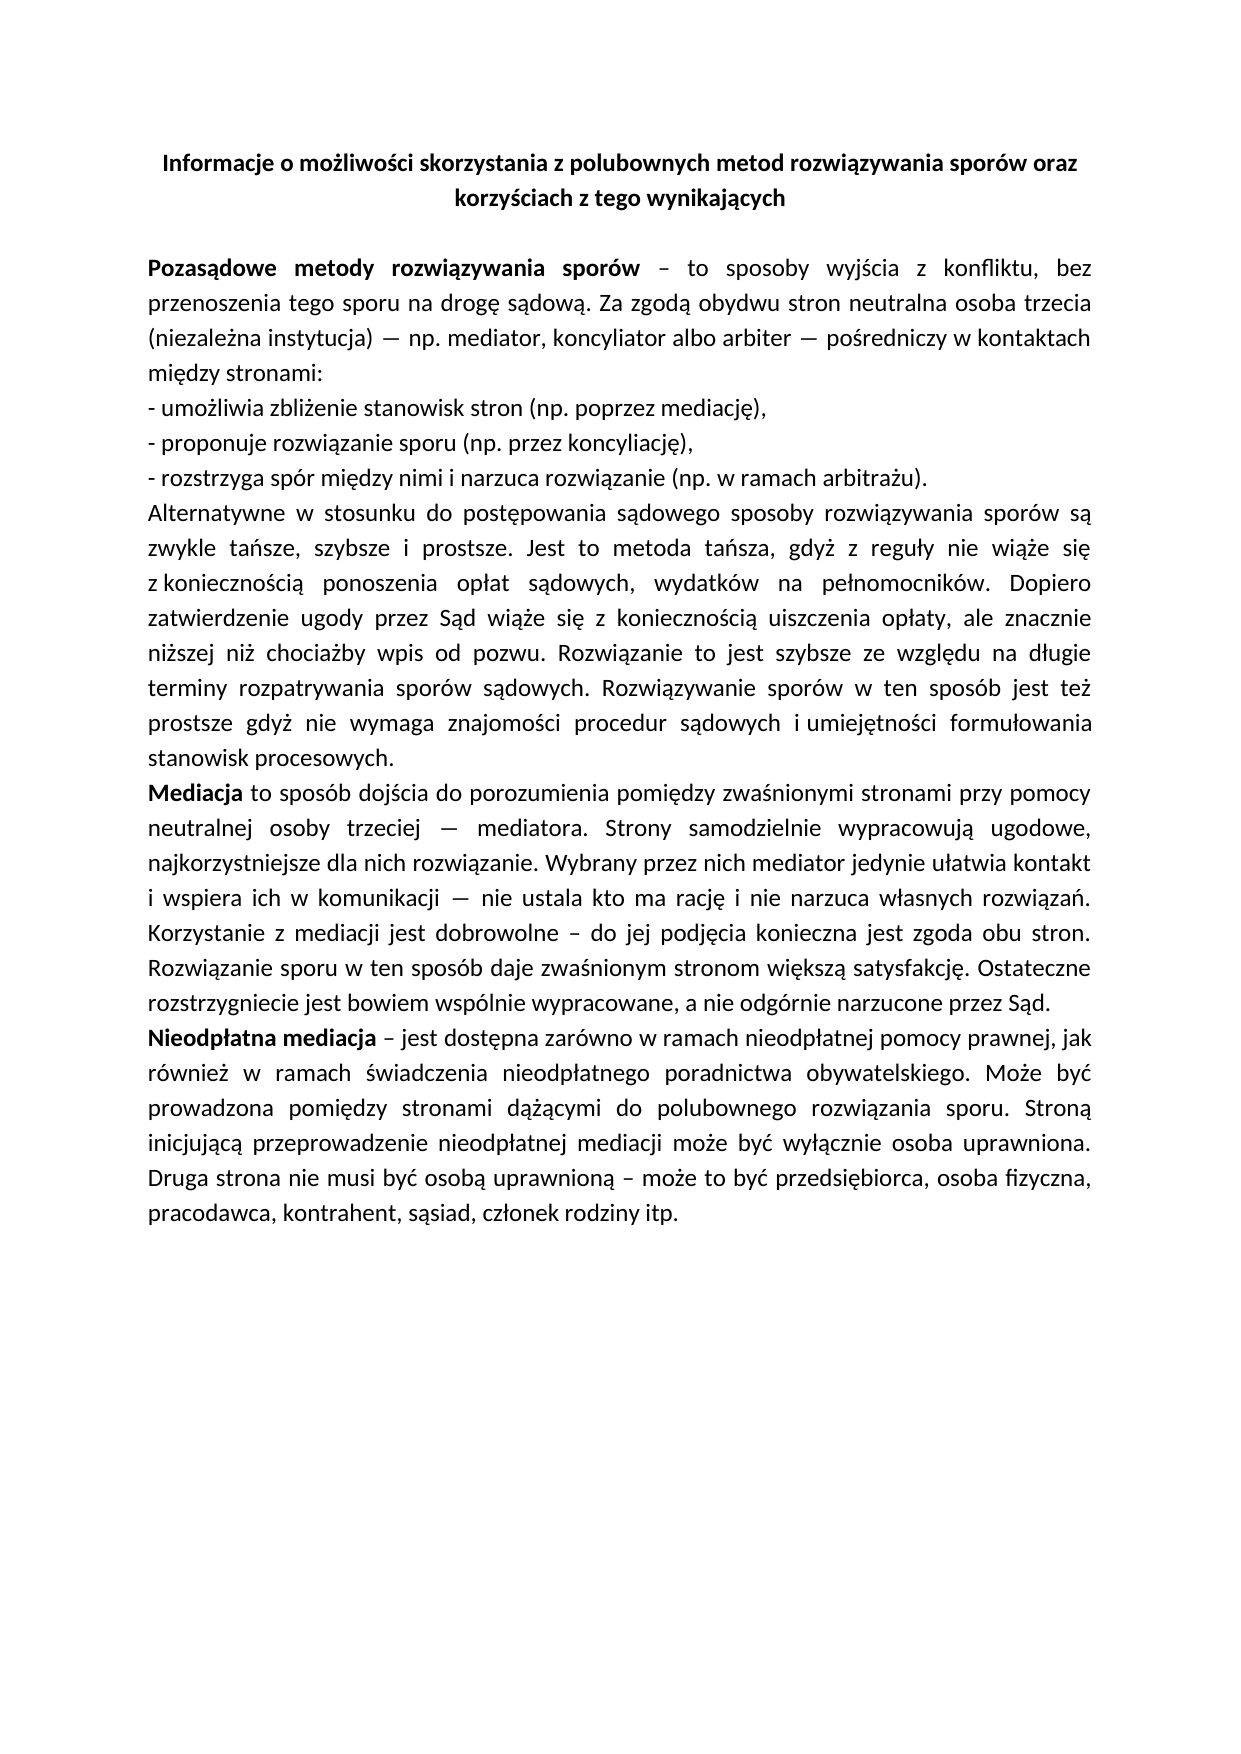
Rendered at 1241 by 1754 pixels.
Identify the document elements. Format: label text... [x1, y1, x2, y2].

text Alternatywne w stosunku do postępowania sądowego sposoby rozwiązywania sporów są zwykle tańsze, szybsze i prostsze. Jest to metoda tańsza, gdyż z reguły nie wiąże się z koniecznością ponoszenia opłat sądowych, wydatków na pełnomocników. Dopiero zatwierdzenie ugody przez Sąd wiąże się z koniecznością uiszczenia opłaty, ale znacznie niższej niż chociażby wpis od pozwu. Rozwiązanie to jest szybsze ze względu na długie terminy rozpatrywania sporów sądowych. Rozwiązywanie sporów w ten sposób jest też prostsze gdyż nie wymaga znajomości procedur sądowych i umiejętności formułowania stanowisk procesowych. [148, 498, 1093, 773]
text - proponuje rozwiązanie sporu (np. przez koncyliację), [148, 428, 1093, 458]
text - rozstrzyga spór między nimi i narzuca rozwiązanie (np. w ramach arbitrażu). [148, 463, 1093, 493]
text Pozasądowe metody rozwiązywania sporów – to sposoby wyjścia z konfliktu, bez przenoszenia tego sporu na drogę sądową. Za zgodą obydwu stron neutralna osoba trzecia (niezależna instytucja) ― np. mediator, koncyliator albo arbiter ― pośredniczy w kontaktach między stronami: [148, 253, 1093, 388]
text - umożliwia zbliżenie stanowisk stron (np. poprzez mediację), [148, 393, 1093, 423]
text Informacje o możliwości skorzystania z polubownych metod rozwiązywania sporów oraz korzyściach z tego wynikających [148, 148, 1093, 213]
text Nieodpłatna mediacja – jest dostępna zarówno w ramach nieodpłatnej pomocy prawnej, jak również w ramach świadczenia nieodpłatnego poradnictwa obywatelskiego. Może być prowadzona pomiędzy stronami dążącymi do polubownego rozwiązania sporu. Stroną inicjującą przeprowadzenie nieodpłatnej mediacji może być wyłącznie osoba uprawniona. Druga strona nie musi być osobą uprawnioną – może to być przedsiębiorca, osoba fizyczna, pracodawca, kontrahent, sąsiad, członek rodziny itp. [148, 1023, 1093, 1228]
text Mediacja to sposób dojścia do porozumienia pomiędzy zwaśnionymi stronami przy pomocy neutralnej osoby trzeciej ― mediatora. Strony samodzielnie wypracowują ugodowe, najkorzystniejsze dla nich rozwiązanie. Wybrany przez nich mediator jedynie ułatwia kontakt i wspiera ich w komunikacji ― nie ustala kto ma rację i nie narzuca własnych rozwiązań. Korzystanie z mediacji jest dobrowolne – do jej podjęcia konieczna jest zgoda obu stron. Rozwiązanie sporu w ten sposób daje zwaśnionym stronom większą satysfakcję. Ostateczne rozstrzygniecie jest bowiem wspólnie wypracowane, a nie odgórnie narzucone przez Sąd. [148, 778, 1093, 1018]
